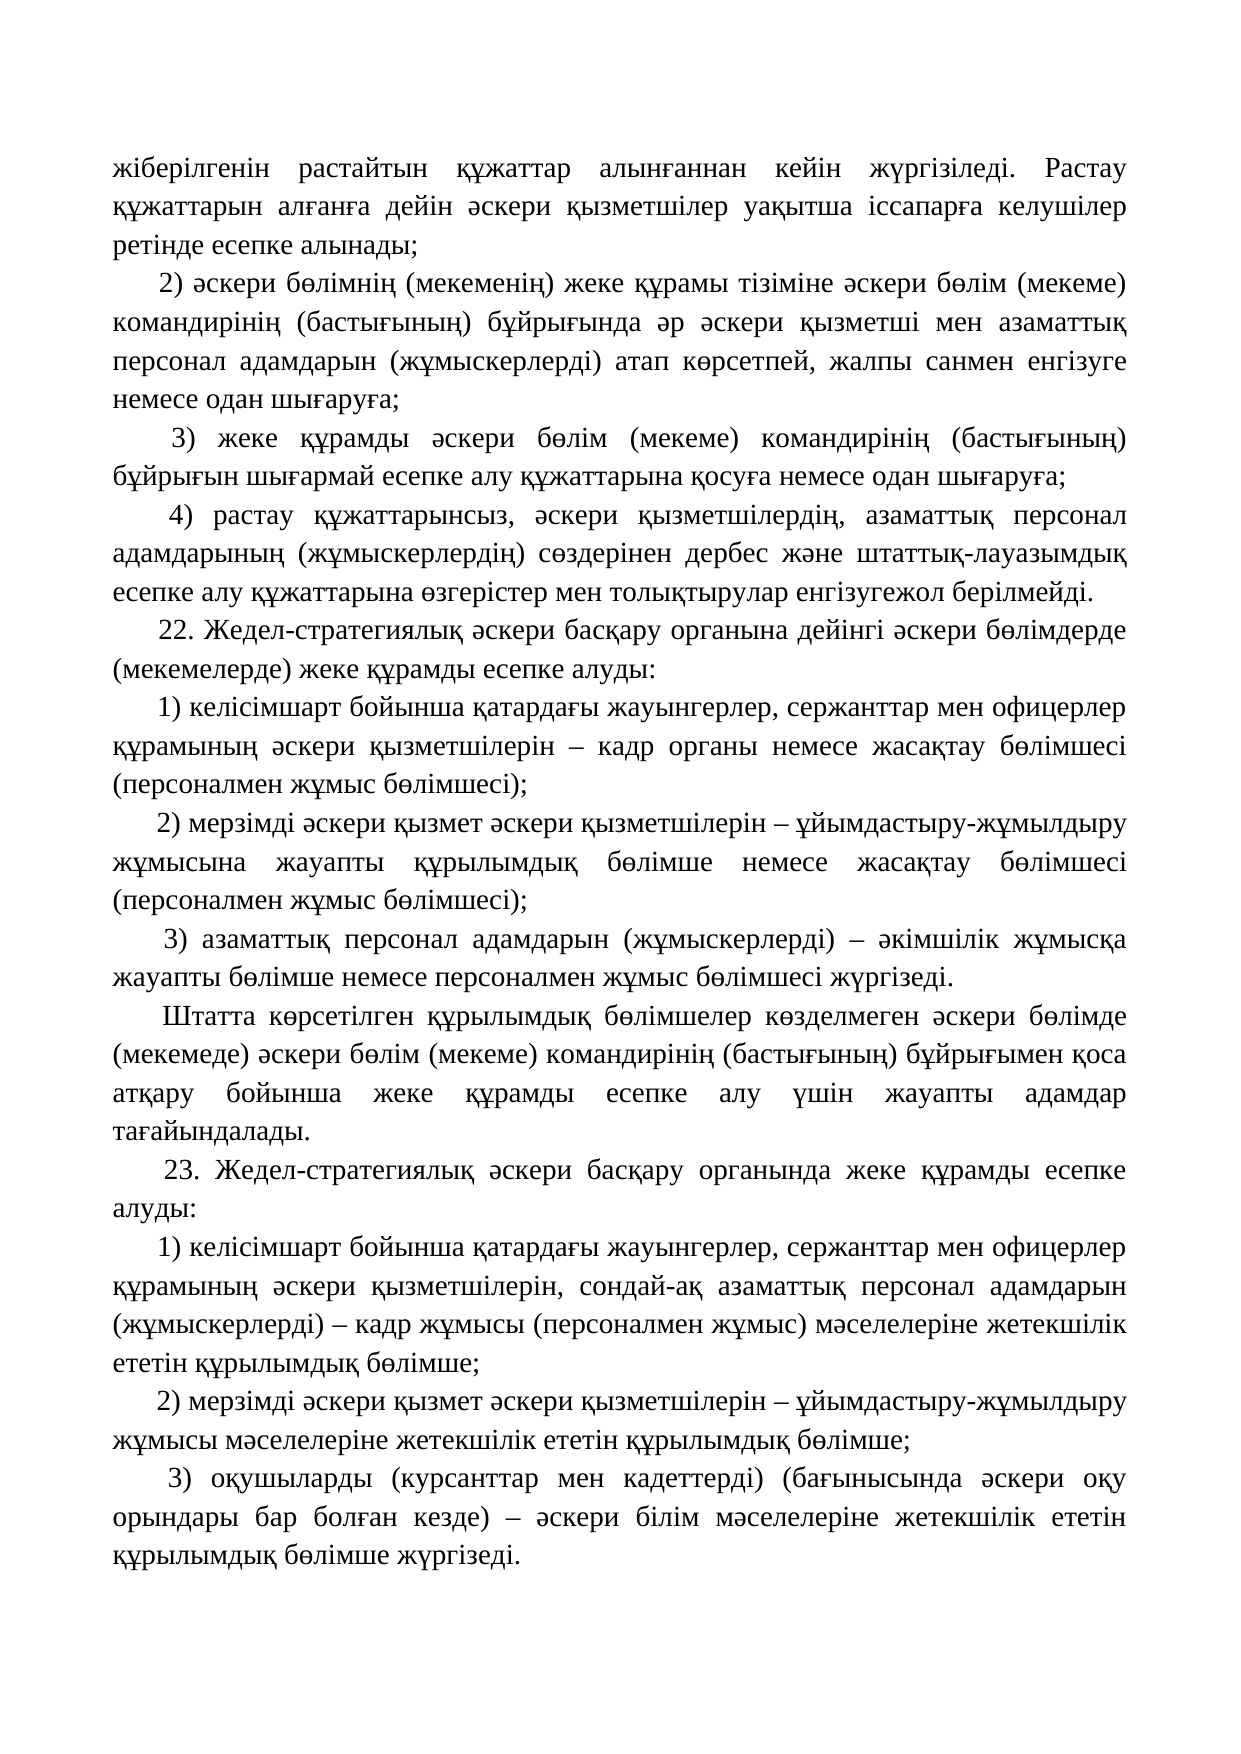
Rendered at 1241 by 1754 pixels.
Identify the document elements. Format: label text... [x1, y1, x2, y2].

text Штатта көрсетілген құрылымдық бөлімшелер көзделмеген әскери бөлімде (мекемеде) әскери бөлім (мекеме) командирінің (бастығының) бұйрығымен қоса атқару бойынша жеке құрамды есепке алу үшін жауапты адамдар тағайындалады. [112, 998, 1128, 1147]
text 1) келісімшарт бойынша қатардағы жауынгерлер, сержанттар мен офицерлер құрамының әскери қызметшілерін, сондай-ақ азаматтық персонал адамдарын (жұмыскерлерді) – кадр жұмысы (персоналмен жұмыс) мәселелеріне жетекшілік ететін құрылымдық бөлімше; [112, 1229, 1128, 1378]
text 1) келісімшарт бойынша қатардағы жауынгерлер, сержанттар мен офицерлер құрамының әскери қызметшілерін – кадр органы немесе жасақтау бөлімшесі (персоналмен жұмыс бөлімшесі); [112, 689, 1128, 800]
text 2) мерзімді әскери қызмет әскери қызметшілерін – ұйымдастыру-жұмылдыру жұмысы мәселелеріне жетекшілік ететін құрылымдық бөлімше; [112, 1383, 1128, 1455]
text 3) оқушыларды (курсанттар мен кадеттерді) (бағынысында әскери оқу орындары бар болған кезде) – әскери білім мәселелеріне жетекшілік ететін құрылымдық бөлімше жүргізеді. [112, 1460, 1128, 1571]
text 22. Жедел-стратегиялық әскери басқару органына дейінгі әскери бөлімдерде (мекемелерде) жеке құрамды есепке алуды: [112, 612, 1128, 684]
text 2) әскери бөлімнің (мекеменің) жеке құрамы тізіміне әскери бөлім (мекеме) командирінің (бастығының) бұйрығында әр әскери қызметші мен азаматтық персонал адамдарын (жұмыскерлерді) атап көрсетпей, жалпы санмен енгізуге немесе одан шығаруға; [112, 266, 1128, 415]
text 4) растау құжаттарынсыз, әскери қызметшілердің, азаматтық персонал адамдарының (жұмыскерлердің) сөздерінен дербес және штаттық-лауазымдық есепке алу құжаттарына өзгерістер мен толықтырулар енгізугежол берілмейді. [112, 497, 1128, 607]
text 3) азаматтық персонал адамдарын (жұмыскерлерді) – әкімшілік жұмысқа жауапты бөлімше немесе персоналмен жұмыс бөлімшесі жүргізеді. [112, 921, 1128, 993]
text 2) мерзімді әскери қызмет әскери қызметшілерін – ұйымдастыру-жұмылдыру жұмысына жауапты құрылымдық бөлімше немесе жасақтау бөлімшесі (персоналмен жұмыс бөлімшесі); [112, 805, 1128, 916]
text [112, 150, 1128, 261]
text 23. Жедел-стратегиялық әскери басқару органында жеке құрамды есепке алуды: [112, 1152, 1128, 1224]
text 3) жеке құрамды әскери бөлім (мекеме) командирінің (бастығының) бұйрығын шығармай есепке алу құжаттарына қосуға немесе одан шығаруға; [112, 420, 1128, 492]
